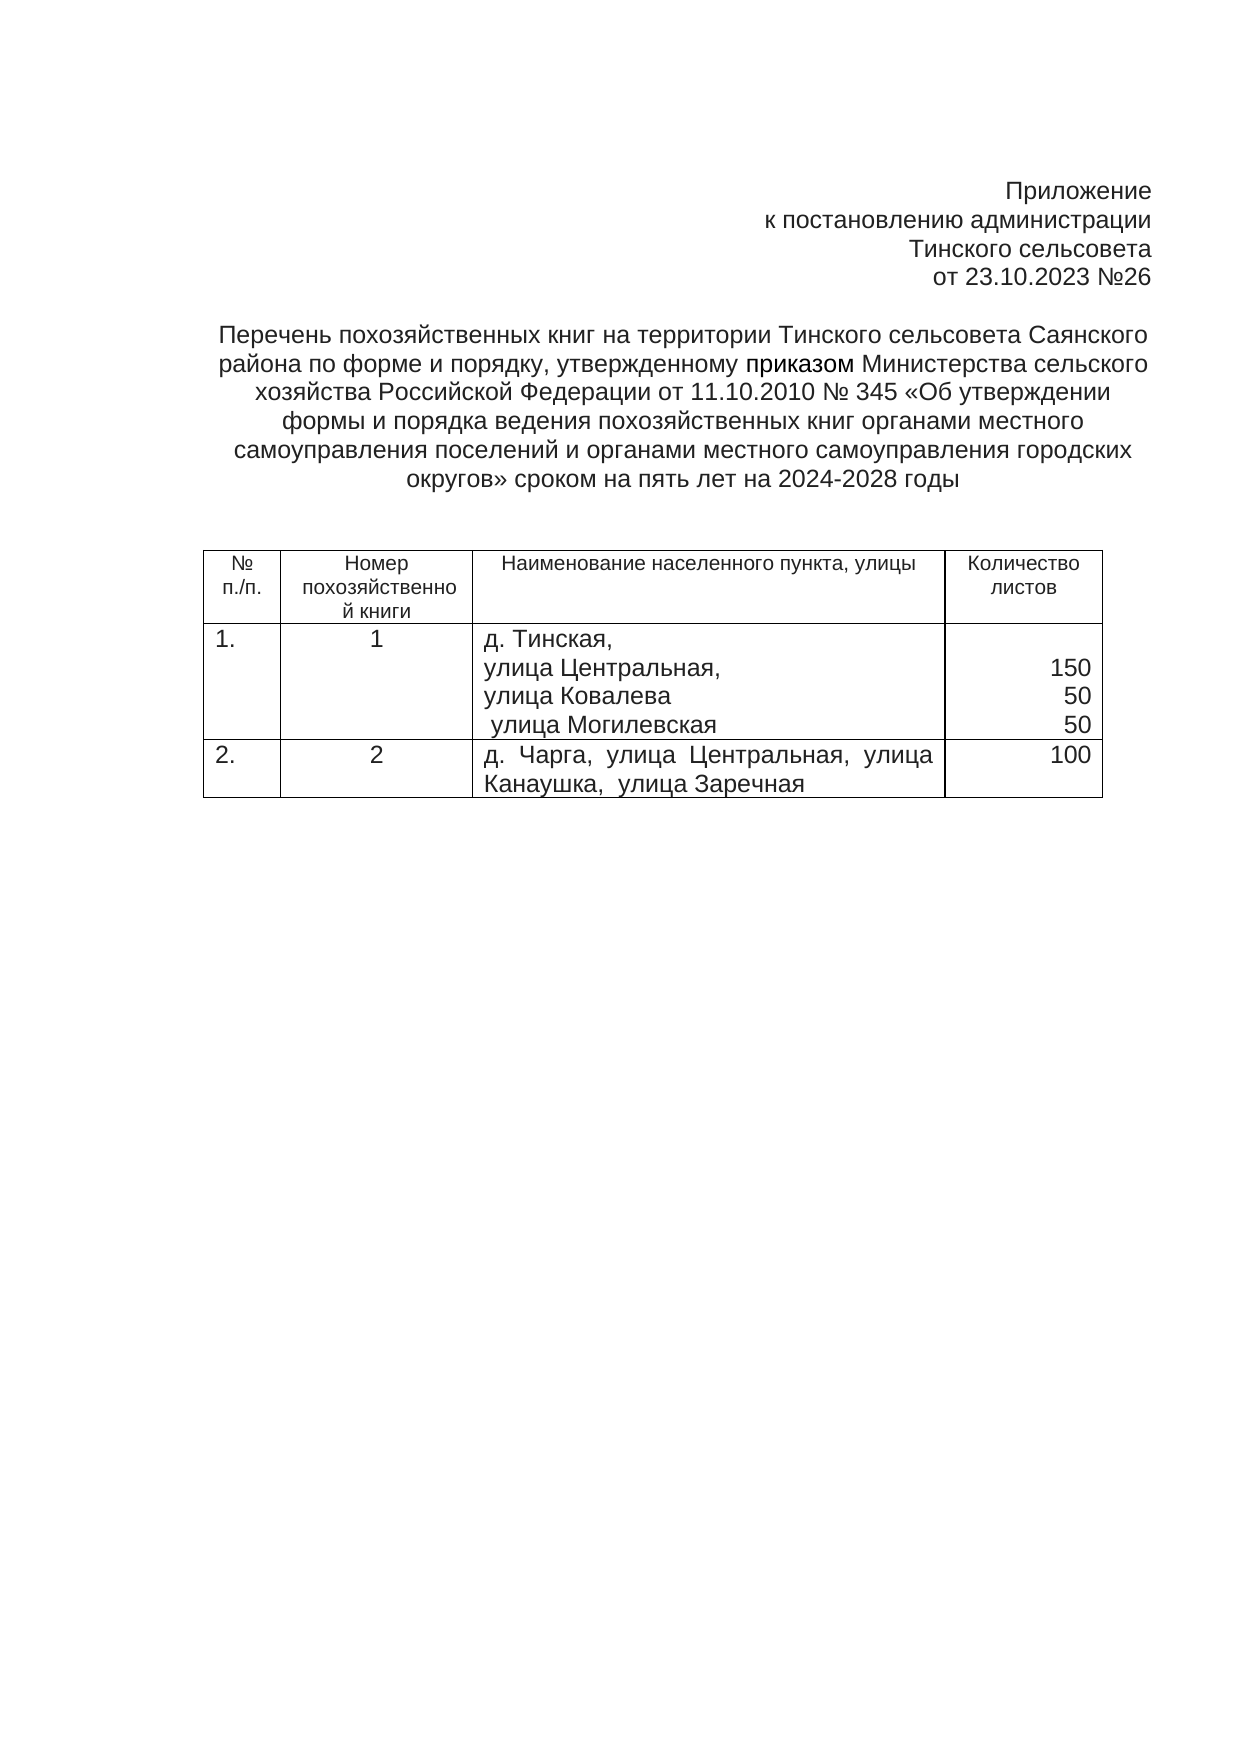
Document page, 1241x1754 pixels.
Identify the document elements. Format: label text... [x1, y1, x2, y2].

table_cell 1. [204, 624, 280, 739]
table_header Количество листов [946, 551, 1102, 623]
table_cell 100 [946, 740, 1102, 797]
table_header Наименование населенного пункта, улицы [473, 551, 944, 623]
table_header Номер похозяйственной книги [281, 551, 472, 623]
table_cell д. Чарга, улица Центральная, улица Канаушка, улица Заречная [473, 740, 944, 797]
table_cell 2 [281, 740, 472, 797]
table_cell 2. [204, 740, 280, 797]
text к постановлению администрации [177, 205, 1152, 233]
table_cell д. Тинская, улица Центральная, улица Ковалева улица Могилевская [473, 624, 944, 739]
text Перечень похозяйственных книг на территории Тинского сельсовета Саянского района по форме и порядку, утвержденному приказом Министерства сельского хозяйства Российской Федерации от 11.10.2010 № 345 «Об утверждении формы и порядка ведения похозяйственных книг органами местного самоуправления поселений и органами местного самоуправления городских округов» сроком на пять лет на 2024-2028 годы [215, 320, 1152, 492]
table_header № п./п. [204, 551, 280, 623]
text Приложение [177, 176, 1152, 205]
table_cell 1 [281, 624, 472, 739]
table_cell 150 50 50 [946, 624, 1102, 739]
text от 23.10.2023 №26 [177, 262, 1152, 291]
text Тинского сельсовета [177, 233, 1152, 262]
